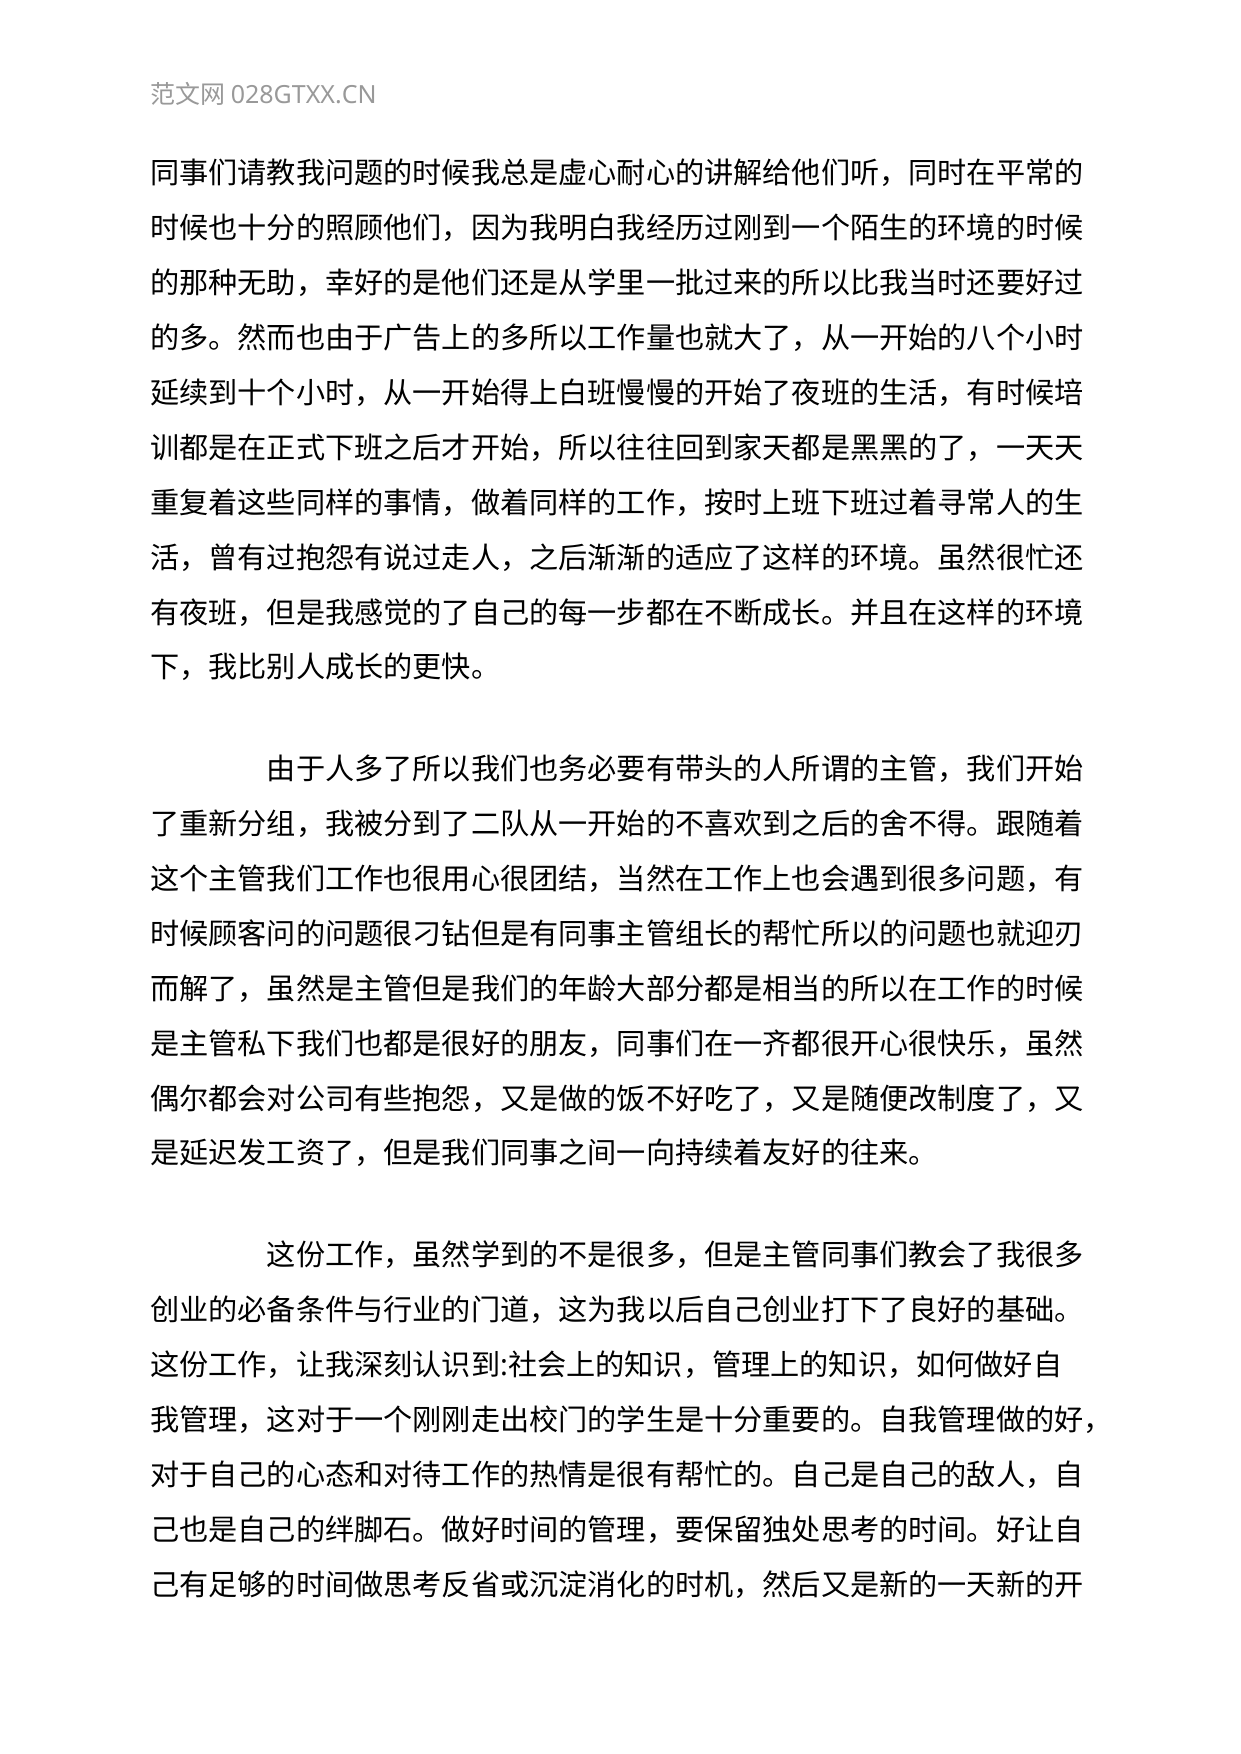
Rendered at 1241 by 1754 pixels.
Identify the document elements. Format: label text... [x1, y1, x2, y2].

text 由于人多了所以我们也务必要有带头的人所谓的主管，我们开始了重新分组，我被分到了二队从一开始的不喜欢到之后的舍不得。跟随着这个主管我们工作也很用心很团结，当然在工作上也会遇到很多问题，有时候顾客问的问题很刁钻但是有同事主管组长的帮忙所以的问题也就迎刃而解了，虽然是主管但是我们的年龄大部分都是相当的所以在工作的时候是主管私下我们也都是很好的朋友，同事们在一齐都很开心很快乐，虽然偶尔都会对公司有些抱怨，又是做的饭不好吃了，又是随便改制度了，又是延迟发工资了，但是我们同事之间一向持续着友好的往来。 [150, 746, 1090, 1172]
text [150, 1232, 1090, 1604]
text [150, 150, 1090, 686]
